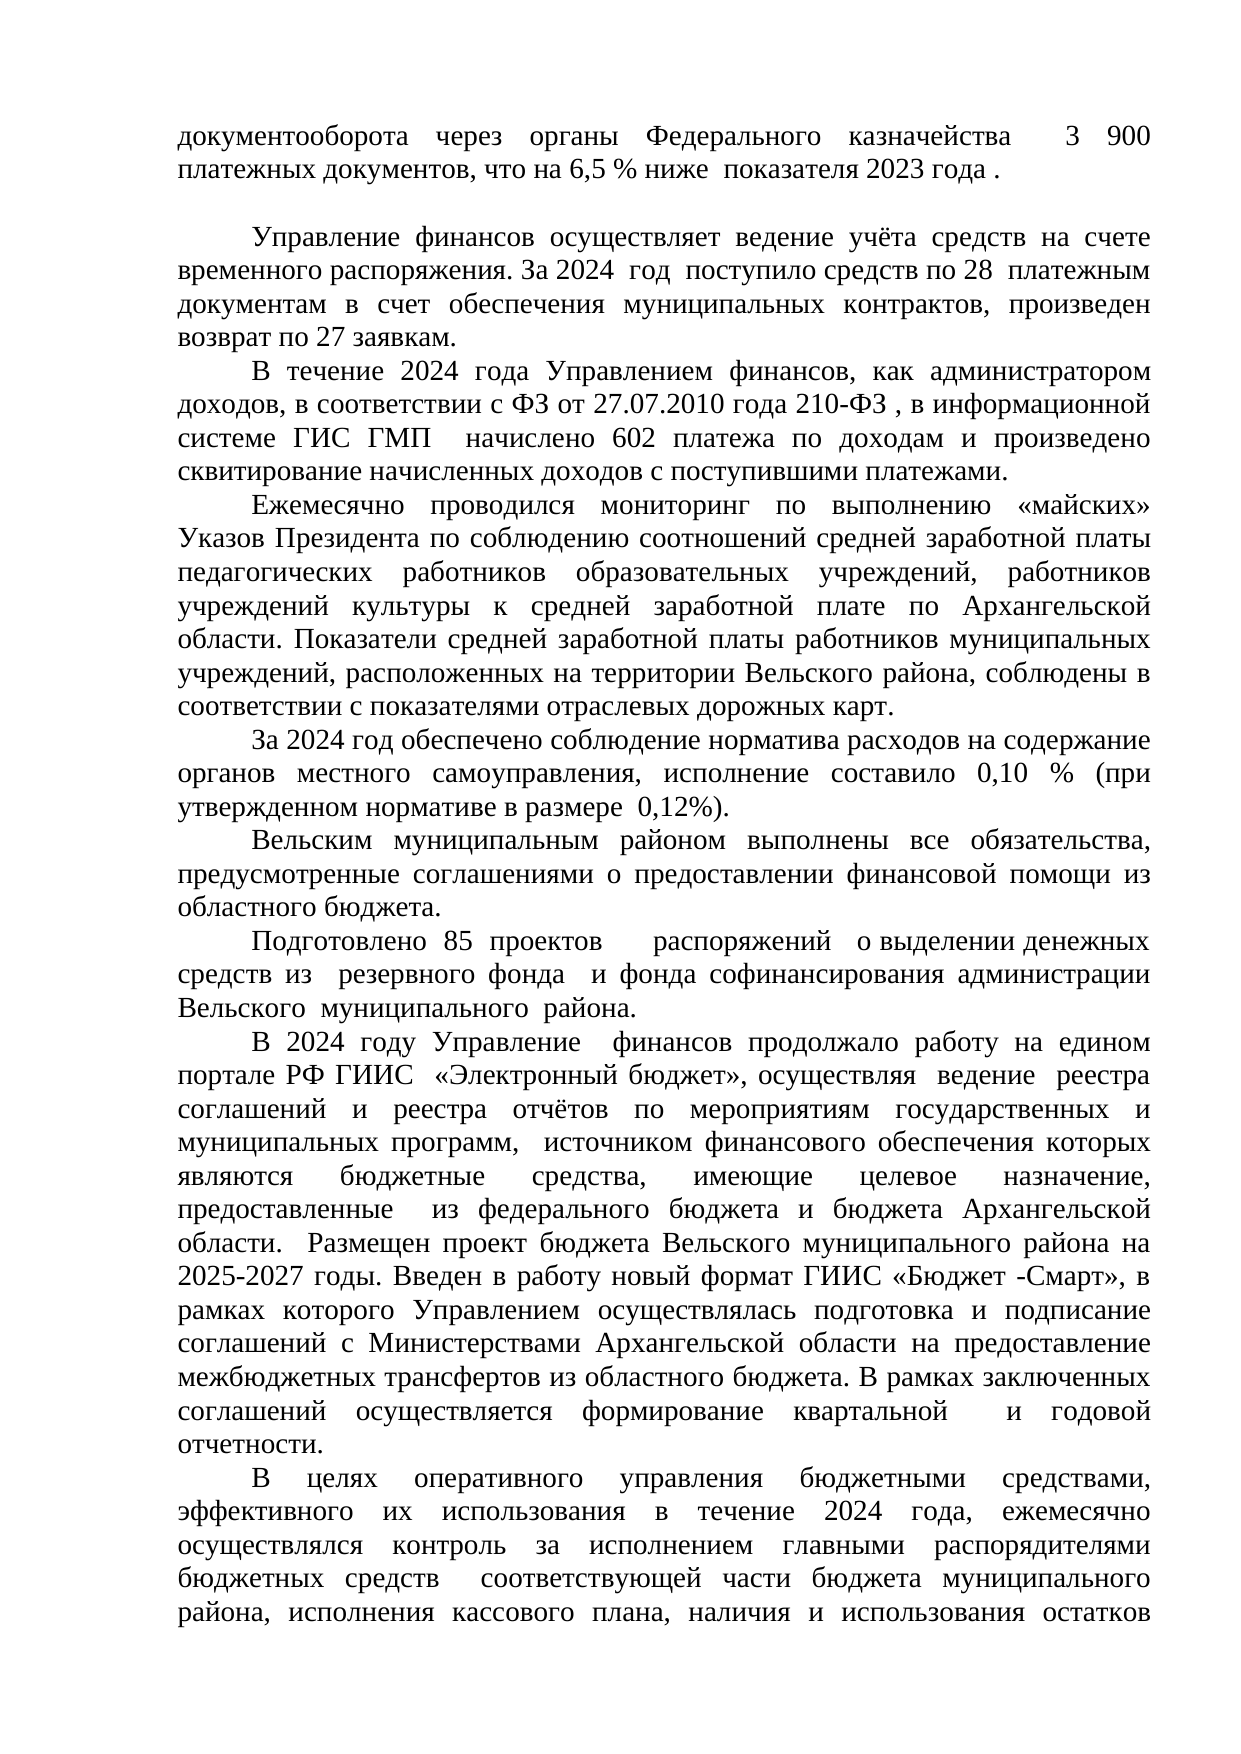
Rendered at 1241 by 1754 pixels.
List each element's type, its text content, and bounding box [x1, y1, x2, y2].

text Управление финансов осуществляет ведение учёта средств на счете временного распоряжения. За 2024 год поступило средств по 28 платежным документам в счет обеспечения муниципальных контрактов, произведен возврат по 27 заявкам. [177, 219, 1152, 353]
text Ежемесячно проводился мониторинг по выполнению «майских» Указов Президента по соблюдению соотношений средней заработной платы педагогических работников образовательных учреждений, работников учреждений культуры к средней заработной плате по Архангельской области. Показатели средней заработной платы работников муниципальных учреждений, расположенных на территории Вельского района, соблюдены в соответствии с показателями отраслевых дорожных карт. За 2024 год обеспечено соблюдение норматива расходов на содержание органов местного самоуправления, исполнение составило 0,10 % (при утвержденном нормативе в размере 0,12%). [177, 487, 1152, 822]
text Подготовлено 85 проектов распоряжений о выделении денежных средств из резервного фонда и фонда софинансирования администрации Вельского муниципального района. [177, 923, 1152, 1024]
text В течение 2024 года Управлением финансов, как администратором доходов, в соответствии с ФЗ от 27.07.2010 года 210-ФЗ , в информационной системе ГИС ГМП начислено 602 платежа по доходам и произведено сквитирование начисленных доходов с поступившими платежами. [162, 353, 1152, 487]
text Вельским муниципальным районом выполнены все обязательства, предусмотренные соглашениями о предоставлении финансовой помощи из областного бюджета. [177, 822, 1152, 923]
text В 2024 году Управление финансов продолжало работу на едином портале РФ ГИИС «Электронный бюджет», осуществляя ведение реестра соглашений и реестра отчётов по мероприятиям государственных и муниципальных программ, источником финансового обеспечения которых являются бюджетные средства, имеющие целевое назначение, предоставленные из федерального бюджета и бюджета Архангельской области. Размещен проект бюджета Вельского муниципального района на 2025-2027 годы. Введен в работу новый формат ГИИС «Бюджет -Смарт», в рамках которого Управлением осуществлялась подготовка и подписание соглашений с Министерствами Архангельской области на предоставление межбюджетных трансфертов из областного бюджета. В рамках заключенных соглашений осуществляется формирование квартальной и годовой отчетности. [177, 1024, 1152, 1460]
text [177, 118, 1152, 185]
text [177, 1460, 1152, 1627]
